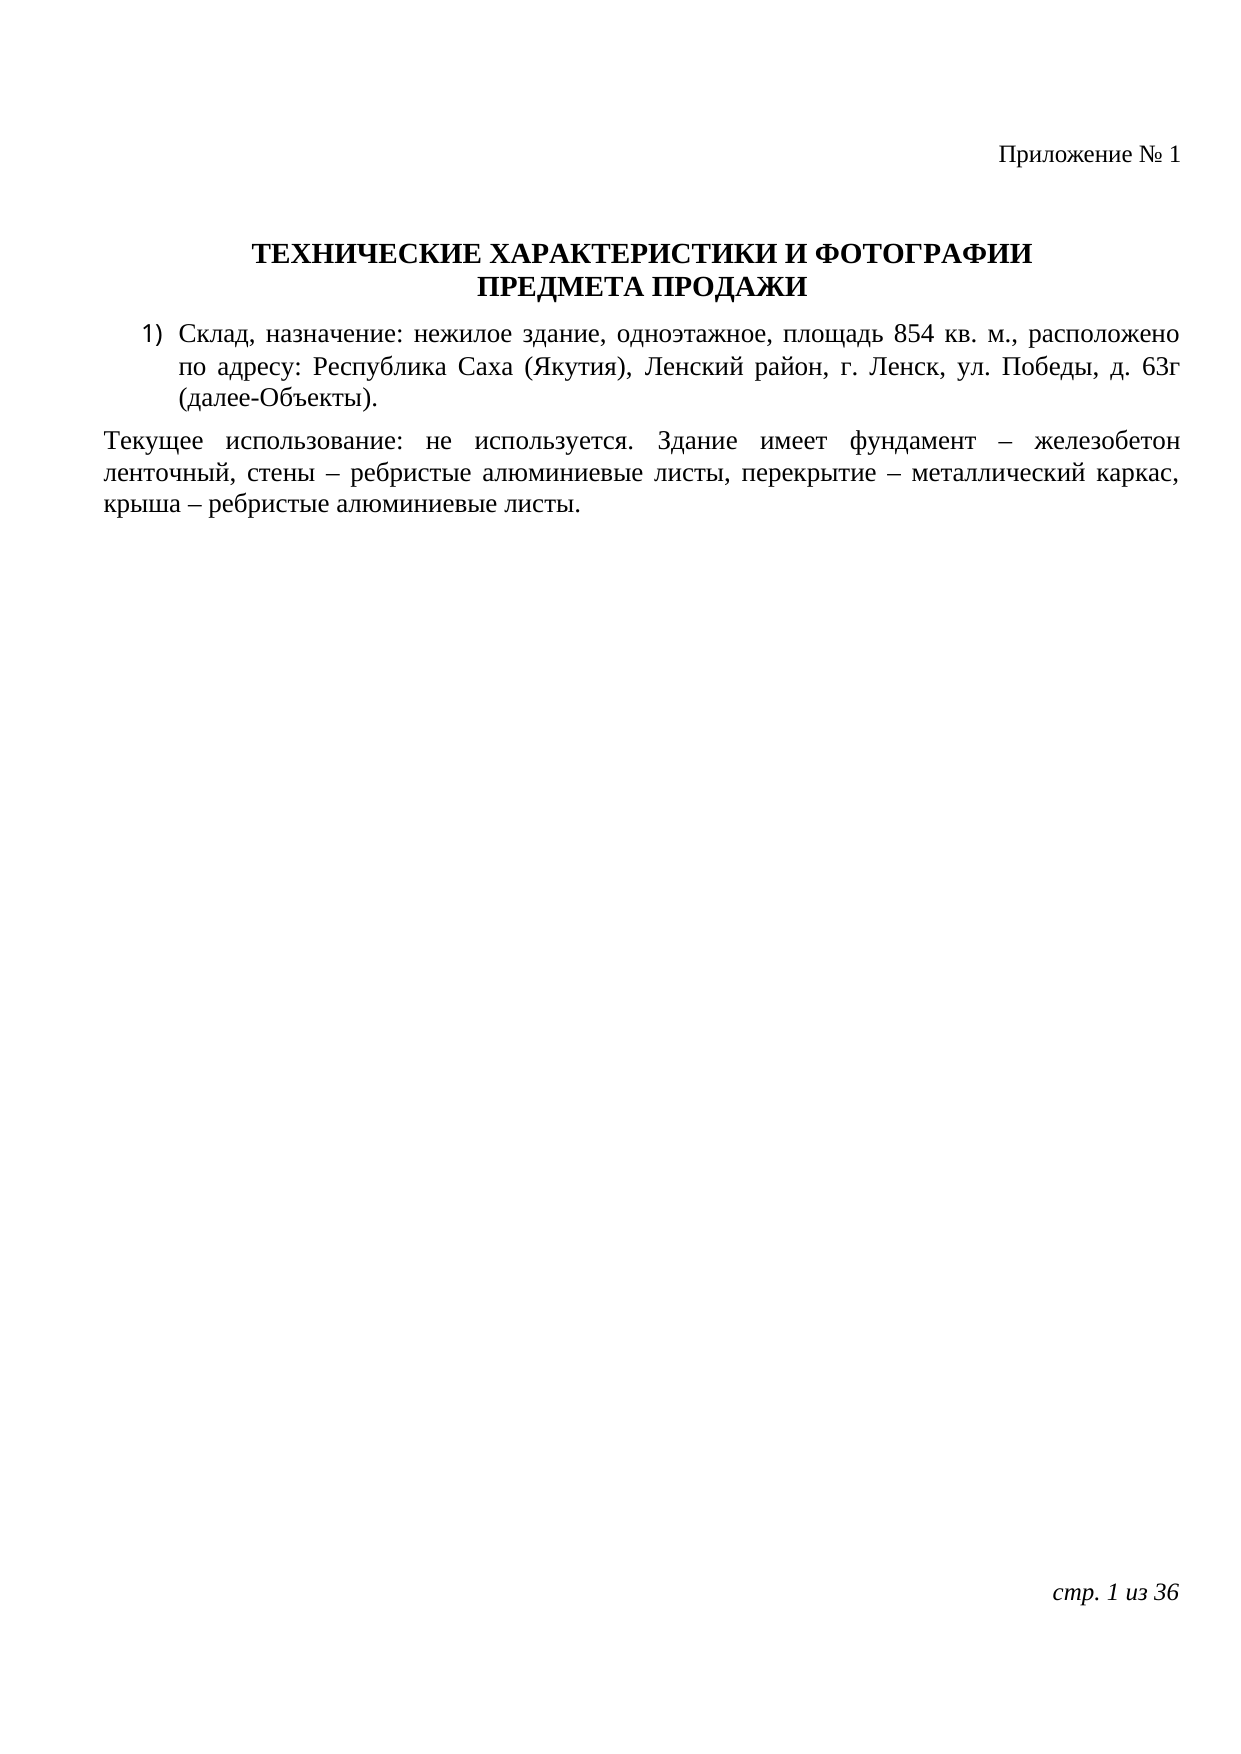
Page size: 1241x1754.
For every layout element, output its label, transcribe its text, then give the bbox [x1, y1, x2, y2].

text ПРЕДМЕТА ПРОДАЖИ [103, 269, 1181, 303]
list Склад, назначение: нежилое здание, одноэтажное, площадь 854 кв. м., расположено по адресу: Республика Саха (Якутия), Ленский район, г. Ленск, ул. Победы, д. 63г (далее-Объекты). [141, 316, 1181, 412]
subtitle Приложение № 1 [221, 139, 1181, 167]
text Текущее использование: не используется. Здание имеет фундамент – железобетон ленточный, стены – ребристые алюминиевые листы, перекрытие – металлический каркас, крыша – ребристые алюминиевые листы. [103, 424, 1181, 518]
text ТЕХНИЧЕСКИЕ ХАРАКТЕРИСТИКИ И ФОТОГРАФИИ [103, 236, 1181, 269]
